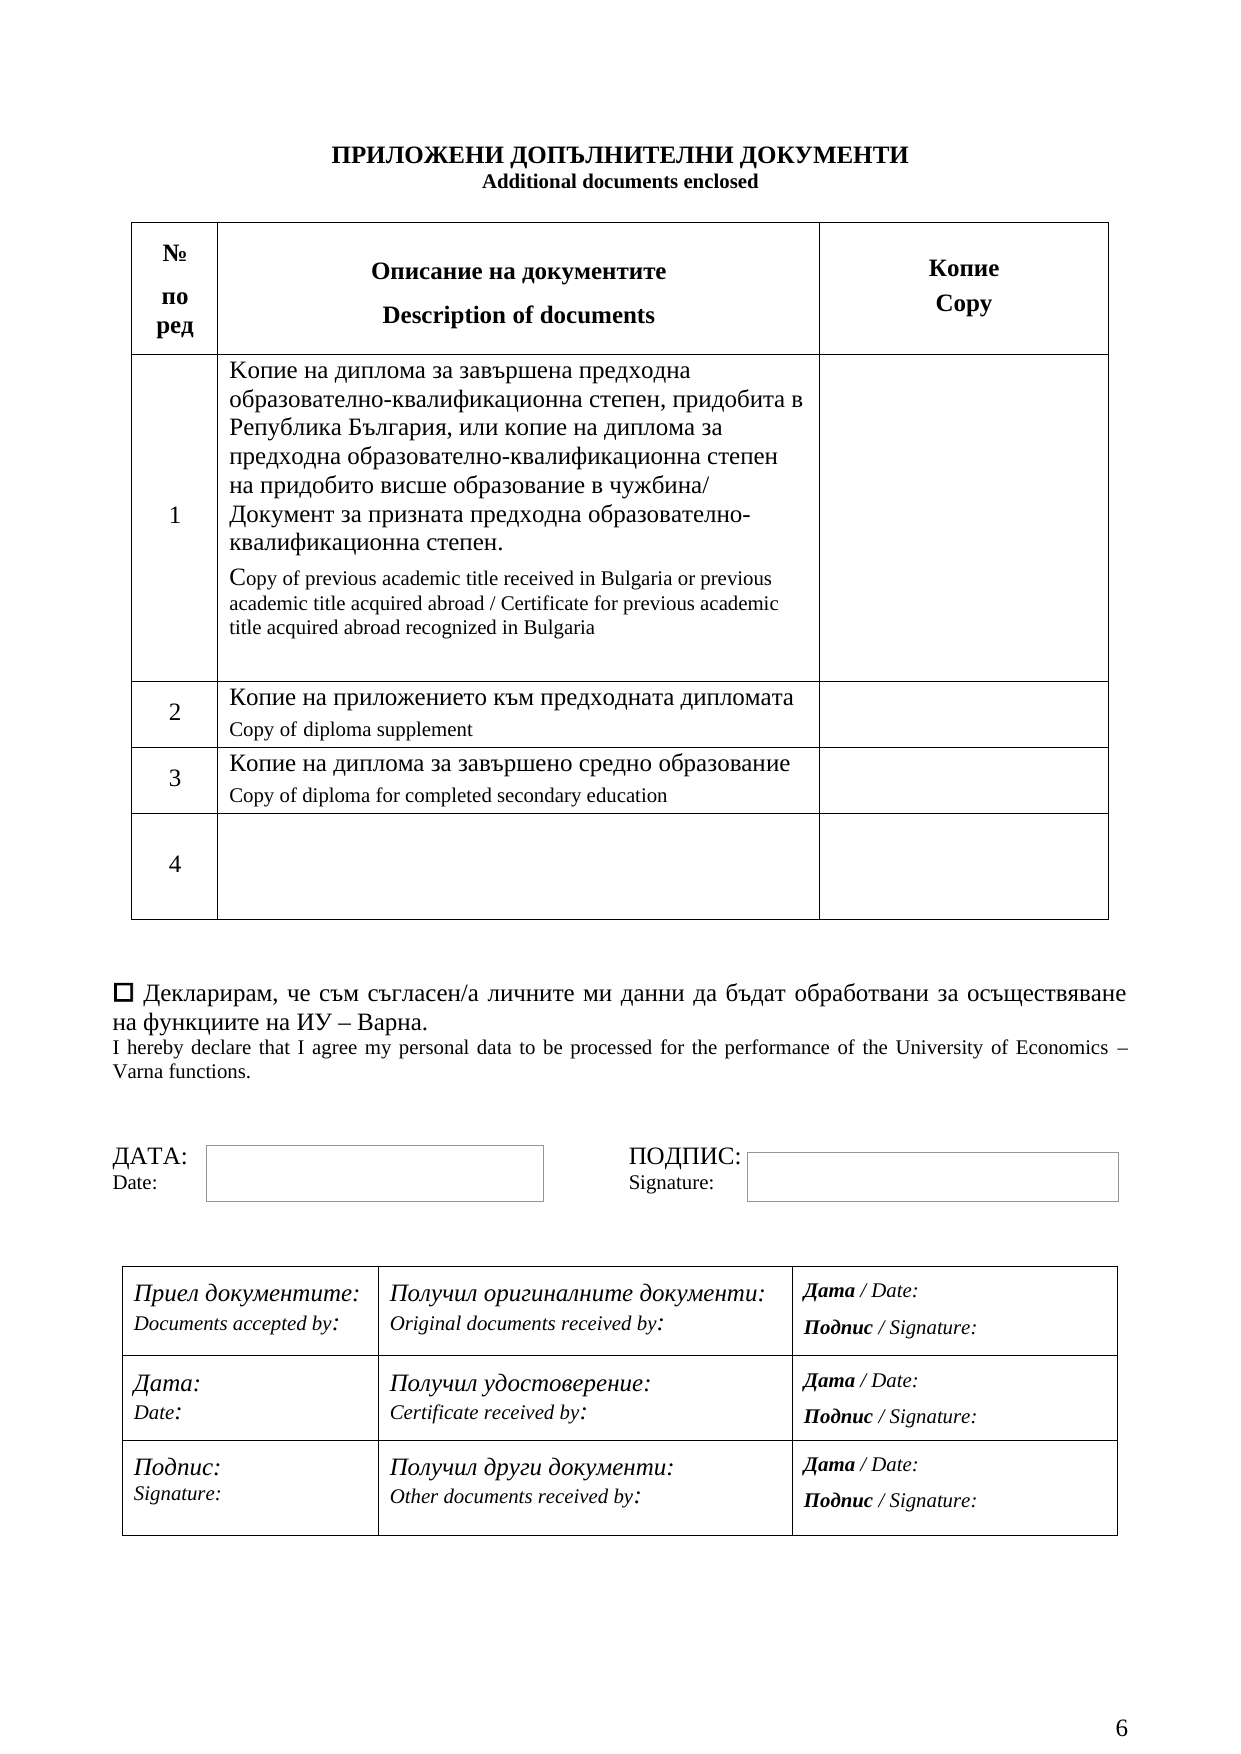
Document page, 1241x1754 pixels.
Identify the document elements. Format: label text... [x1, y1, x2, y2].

text Additional documents enclosed [112, 169, 1128, 193]
table_cell 2 [132, 682, 217, 747]
table_cell 1 [132, 355, 217, 681]
table_header Получил оригиналните документи: Original documents received by: [379, 1267, 792, 1355]
table_header № по ред [132, 223, 217, 354]
table_header Приел документите: Documents accepted by: [123, 1267, 378, 1355]
table_cell [820, 748, 1108, 813]
table_cell [218, 814, 819, 919]
table_cell [820, 355, 1108, 681]
table_cell [820, 814, 1108, 919]
table_cell Копие на диплома за завършено средно образование Copy of diploma for completed secondary education [218, 748, 819, 813]
table_cell Дата / Date: Подпис / Signature: [793, 1356, 1117, 1439]
table_cell [820, 682, 1108, 747]
table_cell Kопие на диплома за завършена предходна образователно-квалификационна степен, придобита в Република България, или копие на диплома за предходна образователно-квалификационна степен на придобито висше образование в чужбина/ Документ за призната предходна образователно-квалификационна степен. Copy of previous academic title received in or previous academic title acquired abroad / Certificate for previous academic title acquired abroad recognized in [218, 355, 819, 681]
text Дата: ПОДПИС: [112, 1141, 1128, 1170]
table_header Описание на документите Description of documents [218, 223, 819, 354]
table_cell Дата / Date: Подпис / Signature: [793, 1441, 1117, 1535]
table_cell Получил удостоверение: Certificate received by: [379, 1356, 792, 1439]
text Date: Signature: [544, 1170, 747, 1194]
table_cell Копие на приложението към предходната дипломата Copy of diploma supplement [218, 682, 819, 747]
text I hereby declare that I agree my personal data to be processed for the performance of the of – functions. [112, 1035, 1128, 1083]
table_cell Дата: Date: [123, 1356, 378, 1439]
text Декларирам, че съм съгласен/а личните ми данни да бъдат обработвани за осъществяване на функциите на ИУ – Варна. [112, 978, 1128, 1035]
table_header Копие Copy [820, 223, 1108, 354]
table_cell Подпис: Signature: [123, 1441, 378, 1535]
table_cell 3 [132, 748, 217, 813]
table_cell 4 [132, 814, 217, 919]
text ПРИЛожени допълнителни ДОКУМЕНТИ [112, 140, 1128, 169]
text Date: Signature: [112, 1170, 206, 1194]
table_cell Получил други документи: Other documents received by: [379, 1441, 792, 1535]
table_header Дата / Date: Подпис / Signature: [793, 1267, 1117, 1355]
